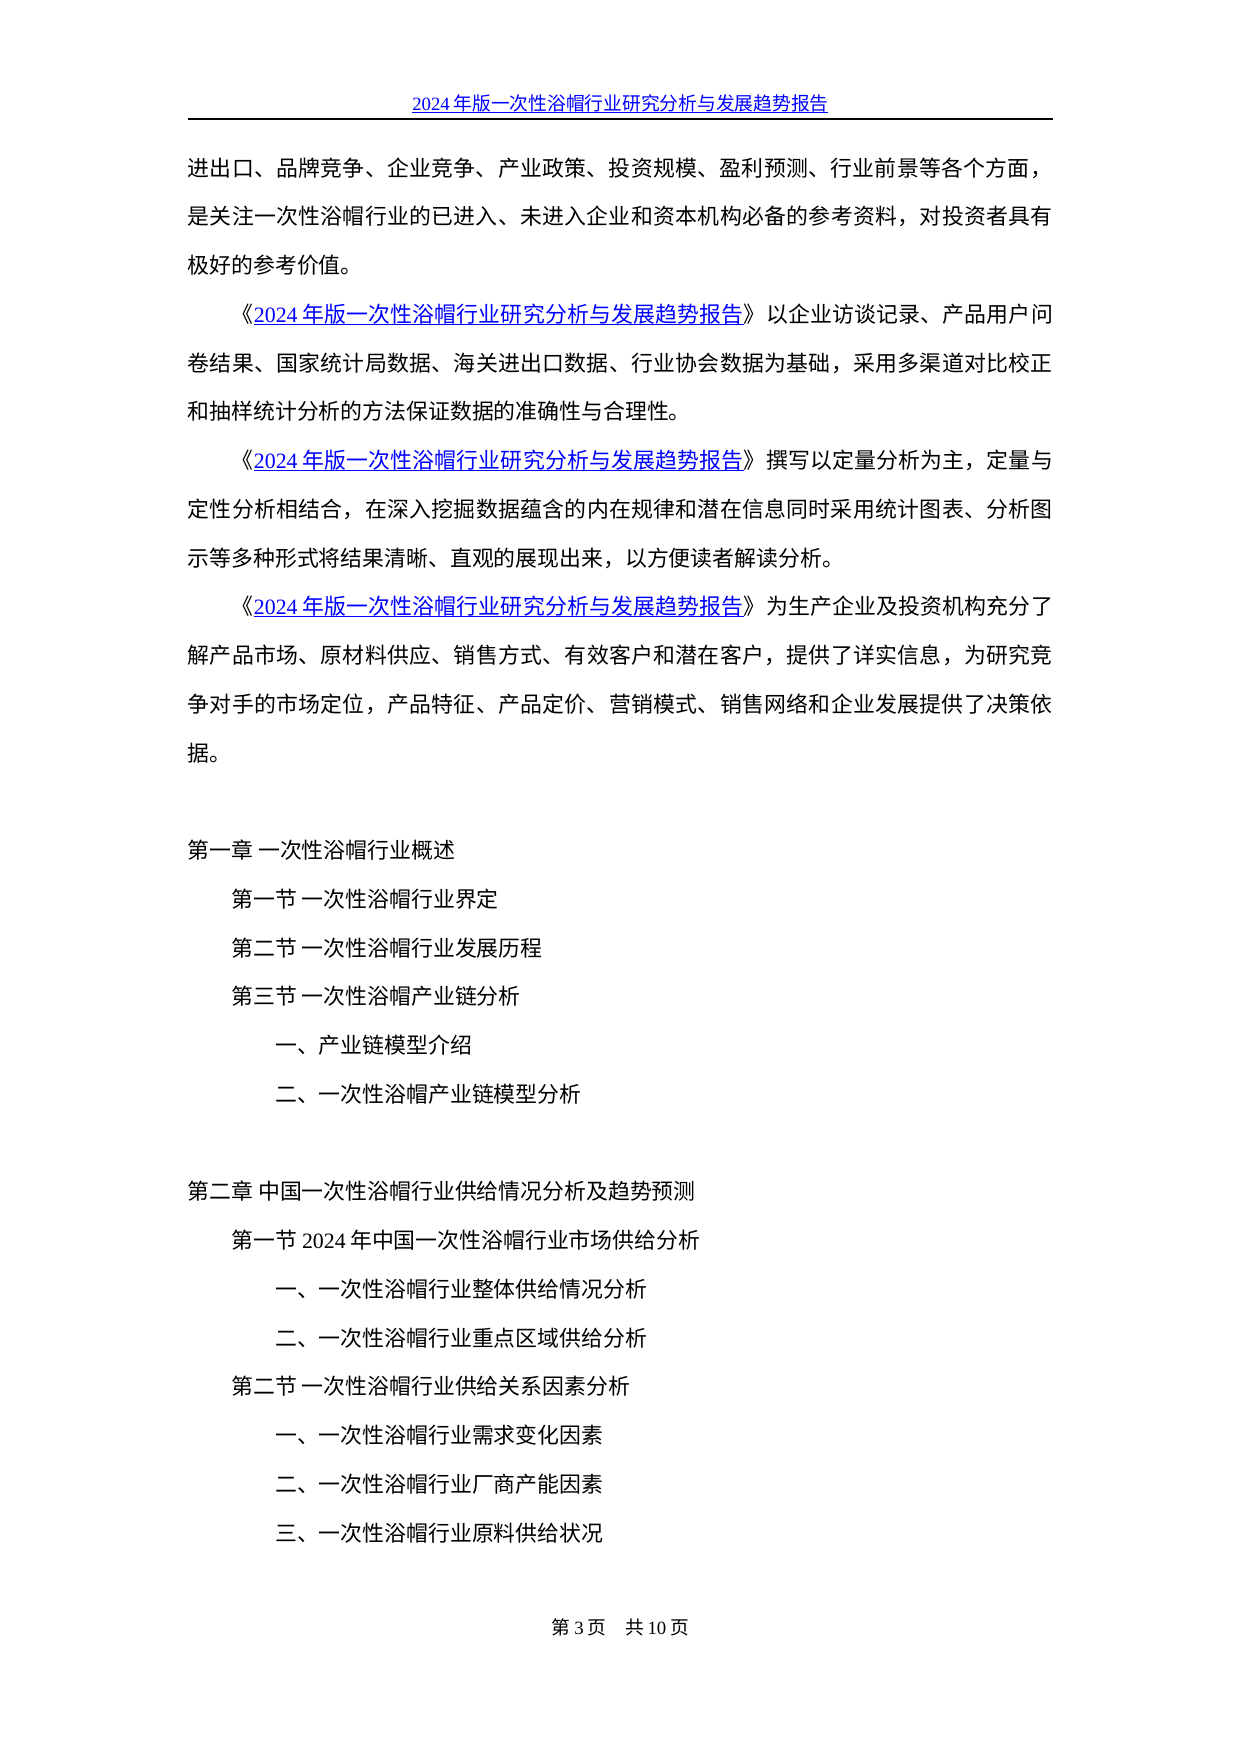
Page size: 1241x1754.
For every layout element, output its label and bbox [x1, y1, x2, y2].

text [187, 150, 1053, 1548]
